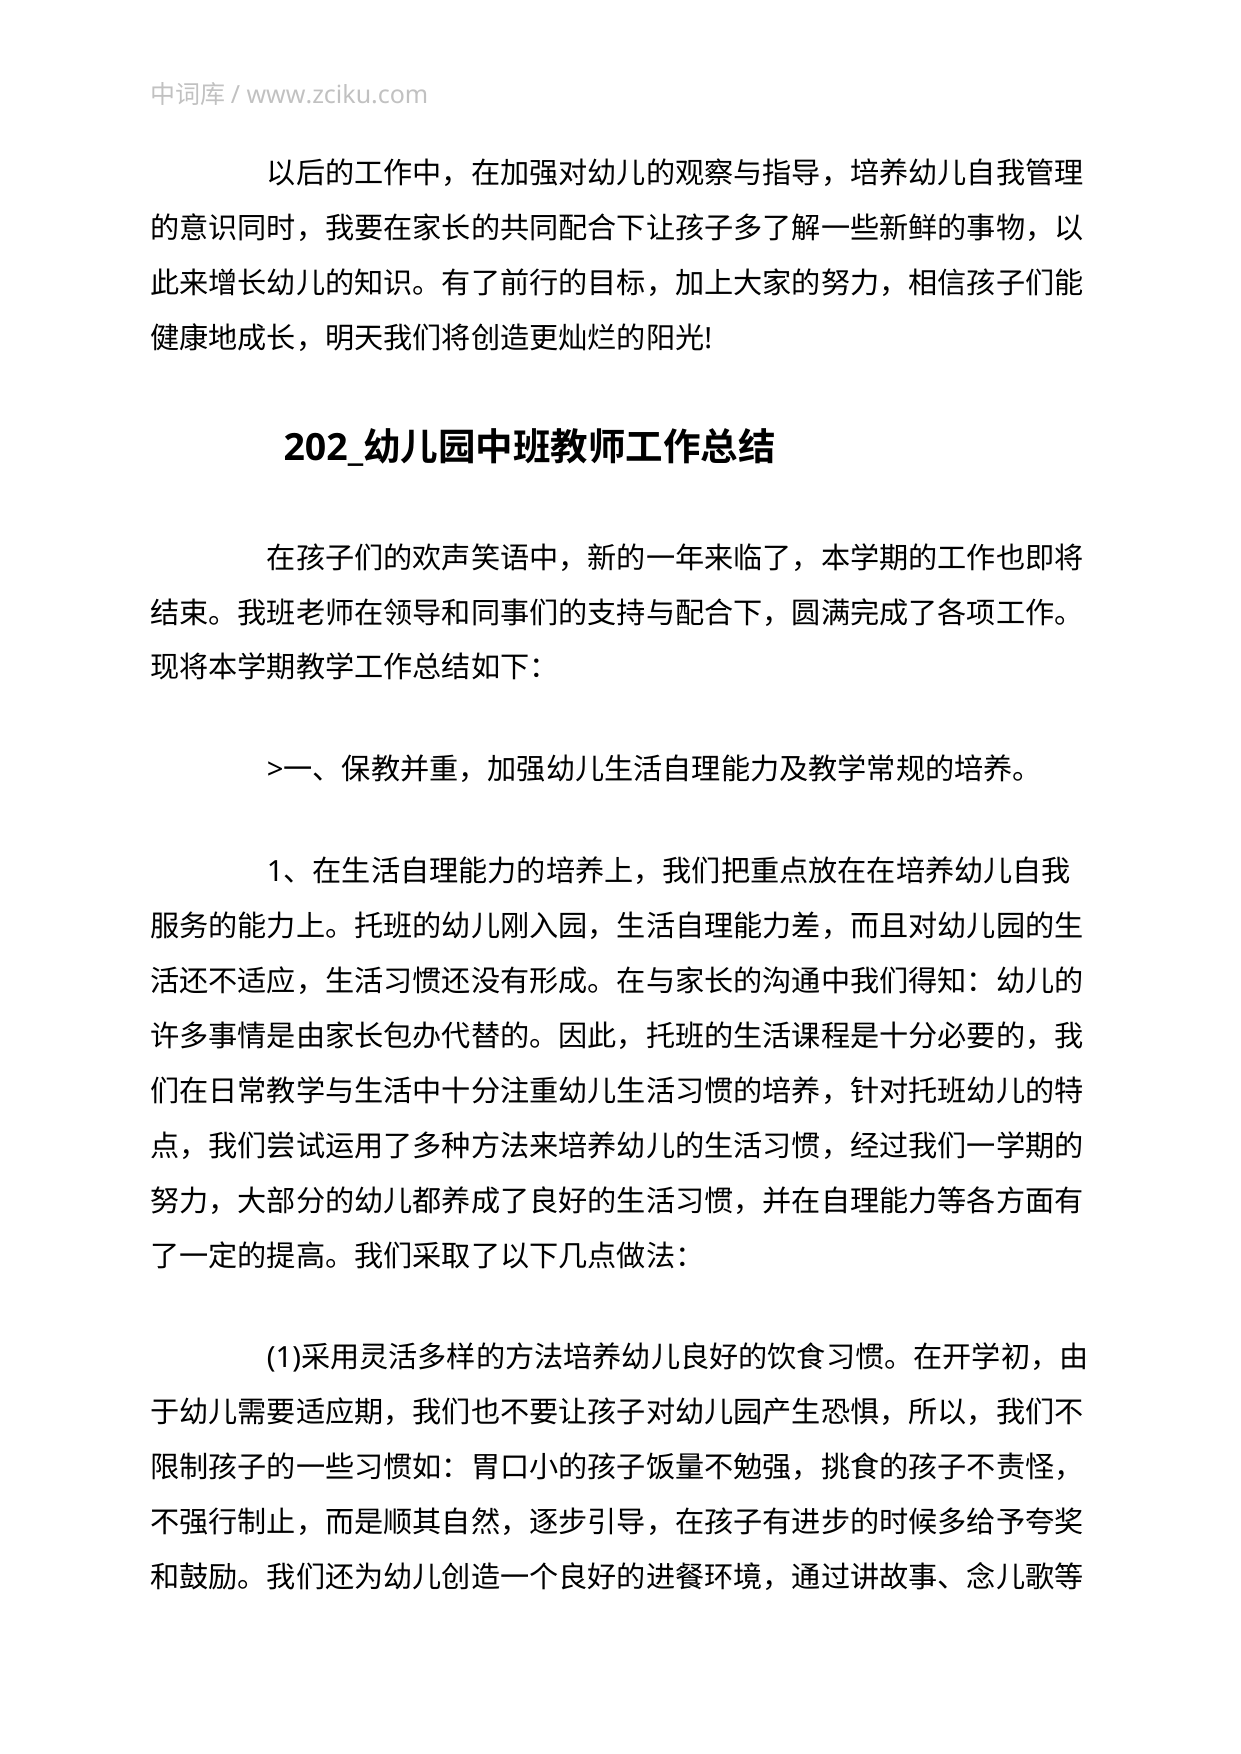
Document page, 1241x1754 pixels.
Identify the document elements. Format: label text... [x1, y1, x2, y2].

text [150, 1334, 1090, 1596]
text >一、保教并重，加强幼儿生活自理能力及教学常规的培养。 [150, 746, 1090, 788]
text 在孩子们的欢声笑语中，新的一年来临了，本学期的工作也即将结束。我班老师在领导和同事们的支持与配合下，圆满完成了各项工作。现将本学期教学工作总结如下： [150, 534, 1090, 686]
text 以后的工作中，在加强对幼儿的观察与指导，培养幼儿自我管理的意识同时，我要在家长的共同配合下让孩子多了解一些新鲜的事物，以此来增长幼儿的知识。有了前行的目标，加上大家的努力，相信孩子们能健康地成长，明天我们将创造更灿烂的阳光! [150, 150, 1090, 357]
text 1、在生活自理能力的培养上，我们把重点放在在培养幼儿自我服务的能力上。托班的幼儿刚入园，生活自理能力差，而且对幼儿园的生活还不适应，生活习惯还没有形成。在与家长的沟通中我们得知：幼儿的许多事情是由家长包办代替的。因此，托班的生活课程是十分必要的，我们在日常教学与生活中十分注重幼儿生活习惯的培养，针对托班幼儿的特点，我们尝试运用了多种方法来培养幼儿的生活习惯，经过我们一学期的努力，大部分的幼儿都养成了良好的生活习惯，并在自理能力等各方面有了一定的提高。我们采取了以下几点做法： [150, 848, 1090, 1274]
text 202_幼儿园中班教师工作总结 [150, 417, 1090, 471]
